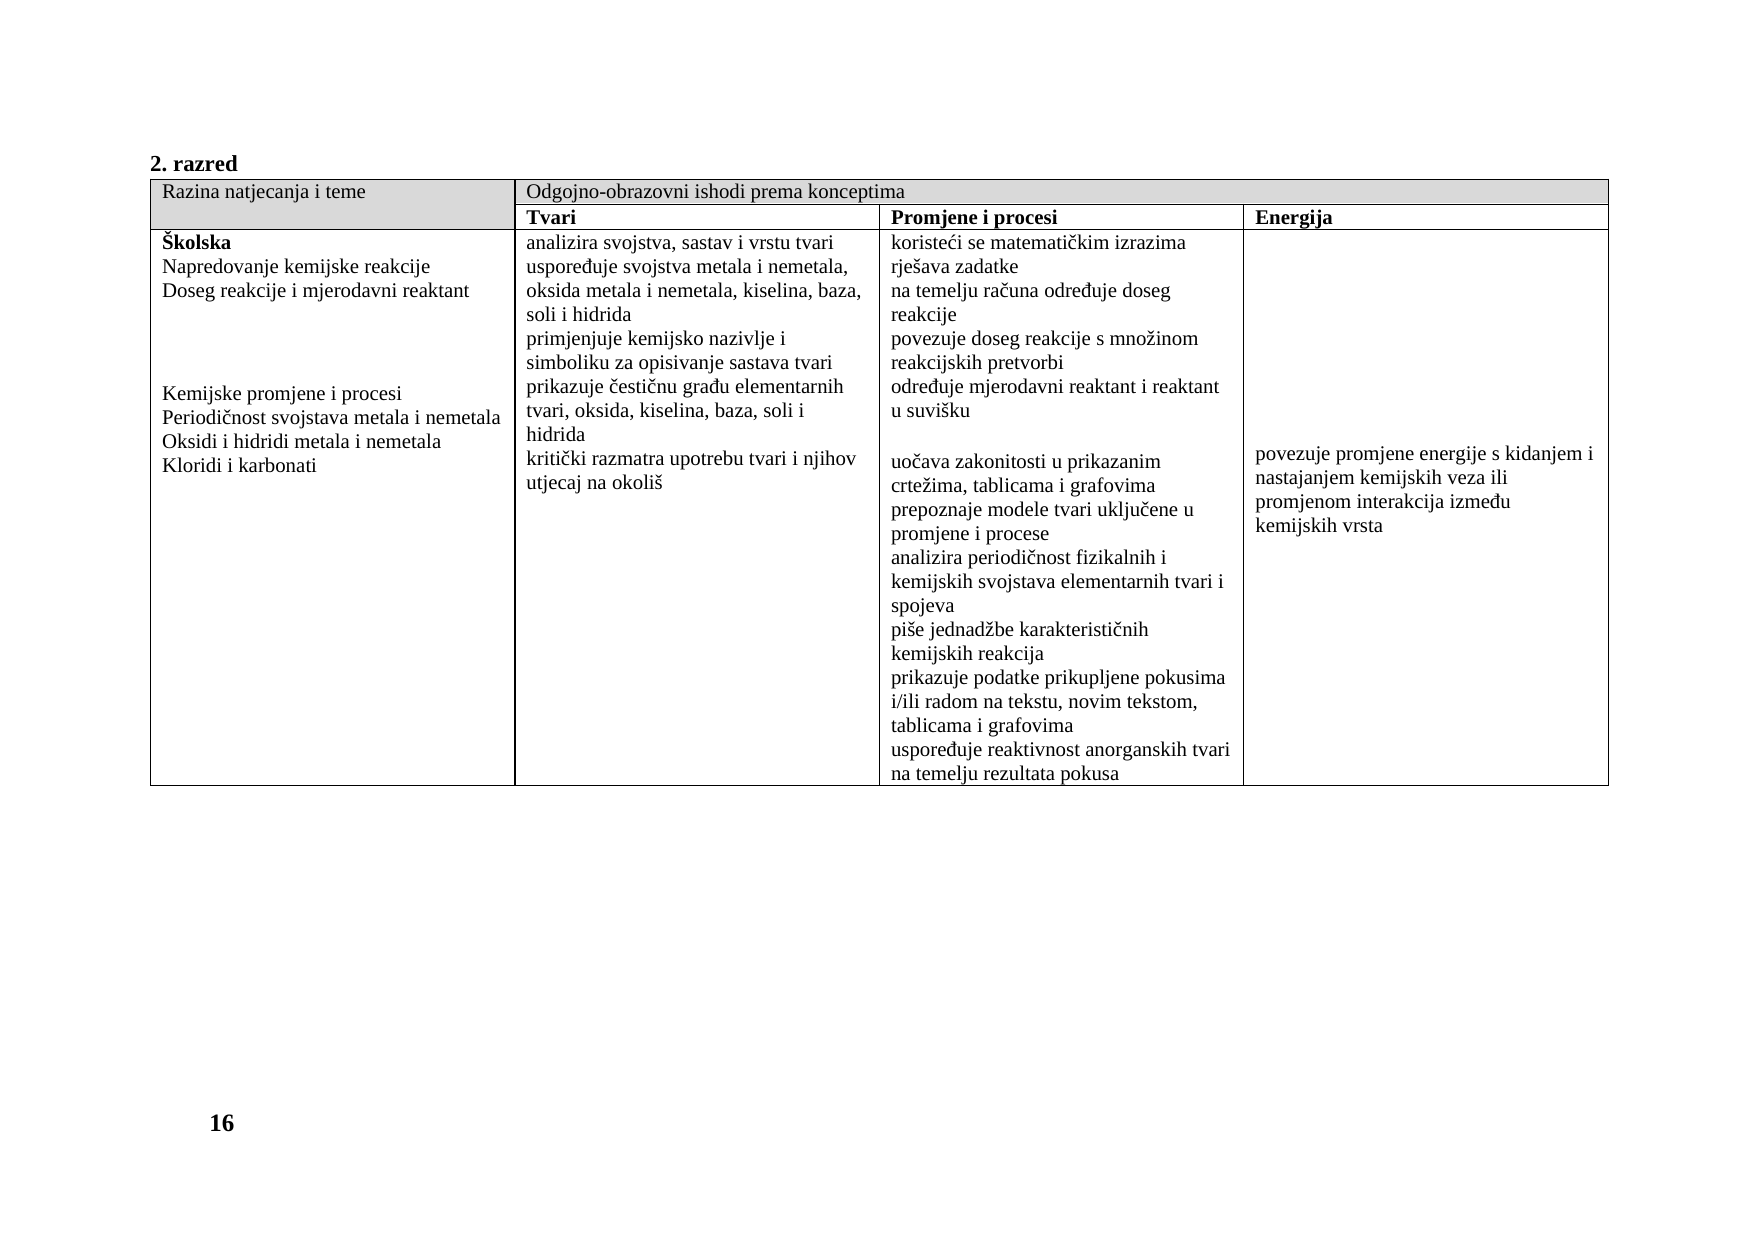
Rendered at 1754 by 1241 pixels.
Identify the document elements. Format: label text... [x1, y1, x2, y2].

table_header Razina natjecanja i teme [151, 180, 514, 229]
table_cell Energija [1244, 205, 1608, 229]
table_header Odgojno-obrazovni ishodi prema konceptima [516, 180, 1608, 203]
table_cell Tvari [516, 205, 879, 229]
table_cell analizira svojstva, sastav i vrstu tvari uspoređuje svojstva metala i nemetala, oksida metala i nemetala, kiselina, baza, soli i hidrida primjenjuje kemijsko nazivlje i simboliku za opisivanje sastava tvari prikazuje čestičnu građu elementarnih tvari, oksida, kiselina, baza, soli i hidrida kritički razmatra upotrebu tvari i njihov utjecaj na okoliš [516, 230, 879, 785]
table_cell Školska Napredovanje kemijske reakcije Doseg reakcije i mjerodavni reaktant Kemijske promjene i procesi Periodičnost svojstava metala i nemetala Oksidi i hidridi metala i nemetala Kloridi i karbonati [151, 230, 514, 785]
table_cell Promjene i procesi [880, 205, 1243, 229]
table_cell koristeći se matematičkim izrazima rješava zadatke na temelju računa određuje doseg reakcije povezuje doseg reakcije s množinom reakcijskih pretvorbi određuje mjerodavni reaktant i reaktant u suvišku uočava zakonitosti u prikazanim crtežima, tablicama i grafovima prepoznaje modele tvari uključene u promjene i procese analizira periodičnost fizikalnih i kemijskih svojstava elementarnih tvari i spojeva piše jednadžbe karakterističnih kemijskih reakcija prikazuje podatke prikupljene pokusima i/ili radom na tekstu, novim tekstom, tablicama i grafovima uspoređuje reaktivnost anorganskih tvari na temelju rezultata pokusa [880, 230, 1243, 785]
table_cell povezuje promjene energije s kidanjem i nastajanjem kemijskih veza ili promjenom interakcija između kemijskih vrsta [1244, 230, 1608, 785]
text 2. razred [150, 150, 1604, 176]
